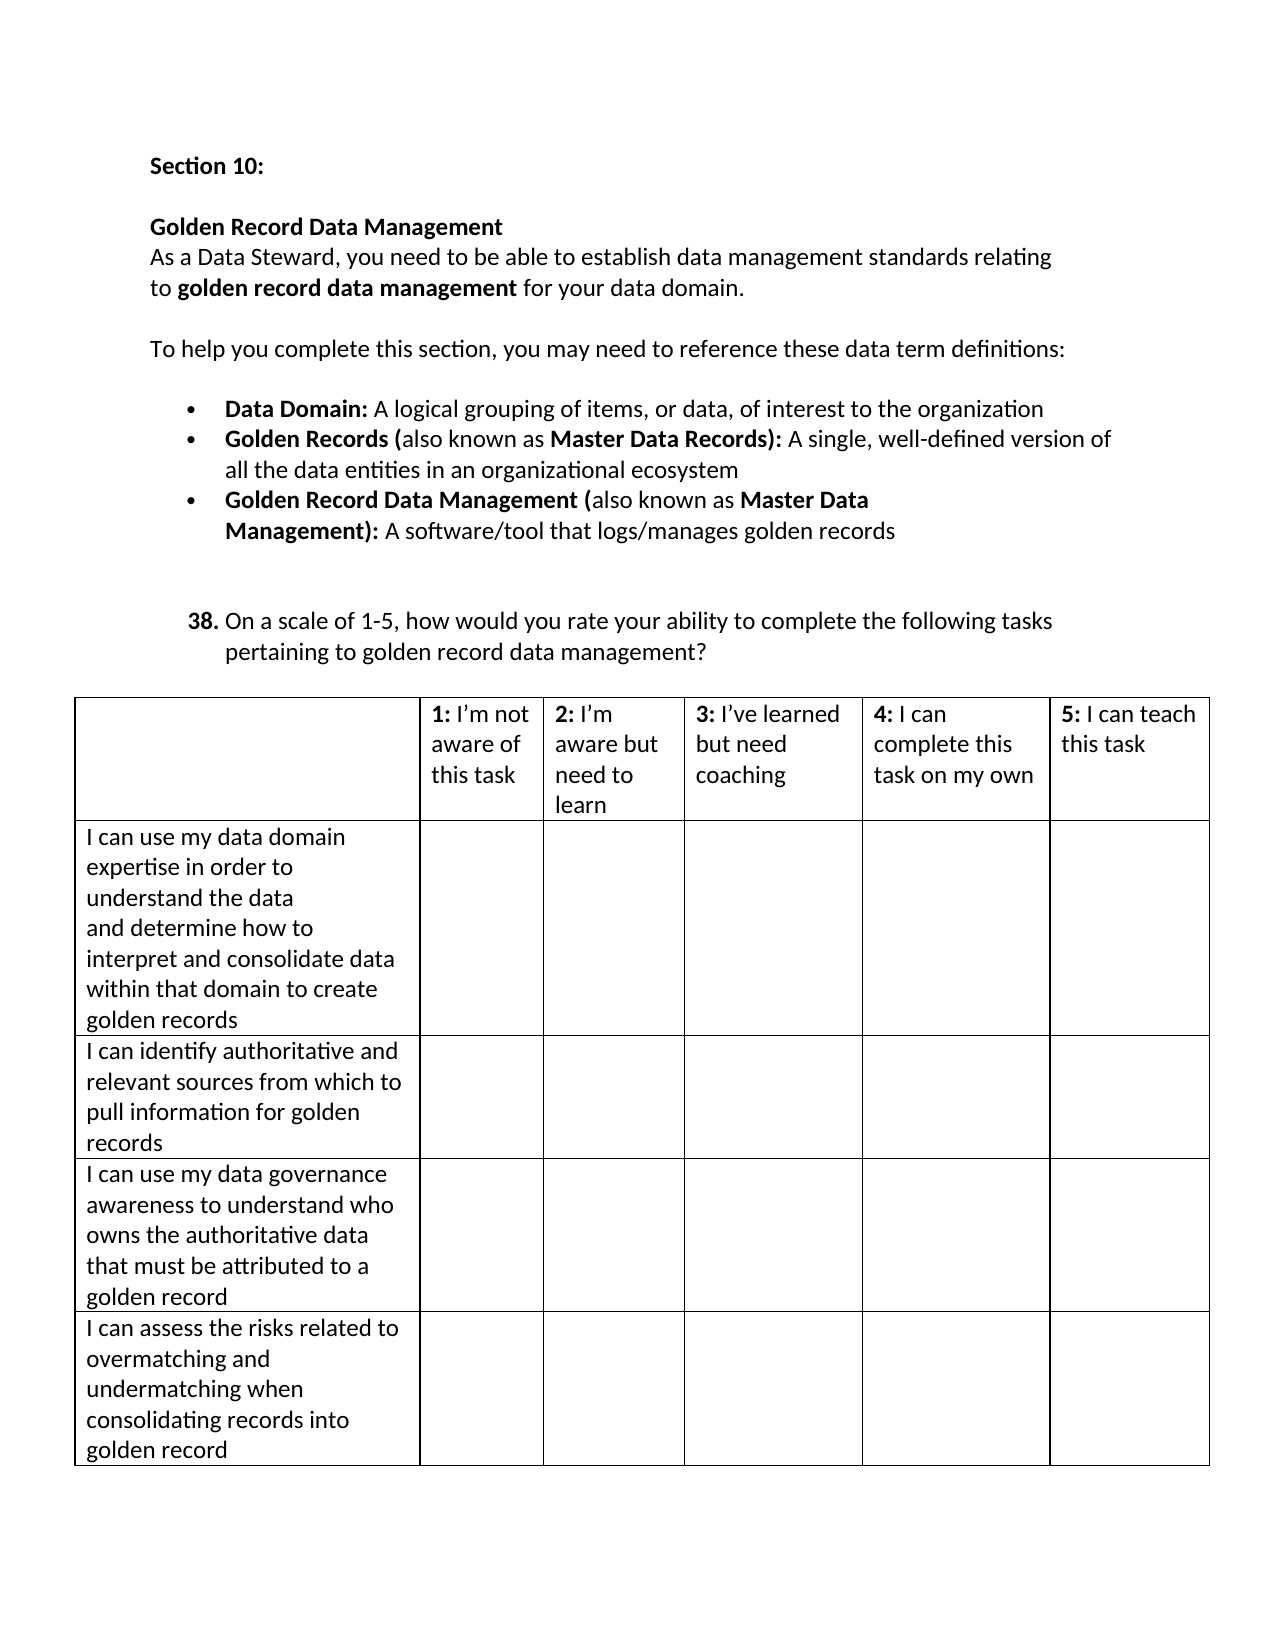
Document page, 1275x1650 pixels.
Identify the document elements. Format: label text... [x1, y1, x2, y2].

text Golden Record Data Management [150, 211, 1125, 242]
table_cell [421, 821, 543, 1034]
table_cell [863, 1036, 1049, 1158]
table_cell I can assess the risks related to overmatching and undermatching when consolidating records into golden record [228, 1312, 419, 1465]
table_cell [544, 1159, 684, 1311]
table_header [76, 698, 419, 820]
table_cell [685, 821, 862, 1034]
table_header 3: I’ve learned but need coaching [685, 698, 862, 820]
table_cell [863, 1159, 1049, 1311]
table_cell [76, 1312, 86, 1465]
table_header 1: I’m not aware of this task [421, 698, 543, 820]
table_cell I can use my data domain expertise in order to understand the data and determine how to interpret and consolidate data within that domain to create golden records [76, 821, 419, 1034]
list Golden Records (also known as Master Data Records): A single, well-defined version of all the data entities in an organizational ecosystem [187, 423, 1125, 484]
table_cell [421, 1312, 543, 1465]
text To help you complete this section, you may need to reference these data term definitions: [150, 303, 1125, 364]
list Data Domain: A logical grouping of items, or data, of interest to the organization [187, 393, 1125, 423]
table_cell [863, 821, 1049, 1034]
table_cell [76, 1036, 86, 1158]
table_cell I can use my data governance awareness to understand who owns the authoritative data that must be attributed to a golden record [228, 1159, 419, 1311]
table_cell [544, 1036, 684, 1158]
table_header 2: I’m aware but need to learn [544, 698, 684, 820]
table_cell [685, 1036, 862, 1158]
table_cell [421, 1159, 543, 1311]
table_cell [421, 1036, 543, 1158]
list On a scale of 1-5, how would you rate your ability to complete the following tasks pertaining to golden record data management? [707, 605, 1125, 666]
table_header 4: I can complete this task on my own [863, 698, 1049, 820]
table_cell [544, 1312, 684, 1465]
table_cell I can identify authoritative and relevant sources from which to pull information for golden records [168, 1036, 419, 1158]
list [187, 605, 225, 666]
table_cell [1051, 1036, 1209, 1158]
table_cell [1051, 1312, 1209, 1465]
list Golden Record Data Management (also known as Master Data Management): A software/tool that logs/manages golden records [187, 484, 1125, 545]
table_cell [863, 1312, 1049, 1465]
text As a Data Steward, you need to be able to establish data management standards relating to golden record data management for your data domain. [150, 242, 1125, 303]
table_cell [1051, 1159, 1209, 1311]
table_cell [685, 1312, 862, 1465]
table_cell [1051, 821, 1209, 1034]
table_cell [685, 1159, 862, 1311]
table_header 5: I can teach this task [1051, 698, 1209, 820]
text Section 10: [150, 150, 1125, 181]
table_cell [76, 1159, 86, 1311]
table_cell [544, 821, 684, 1034]
